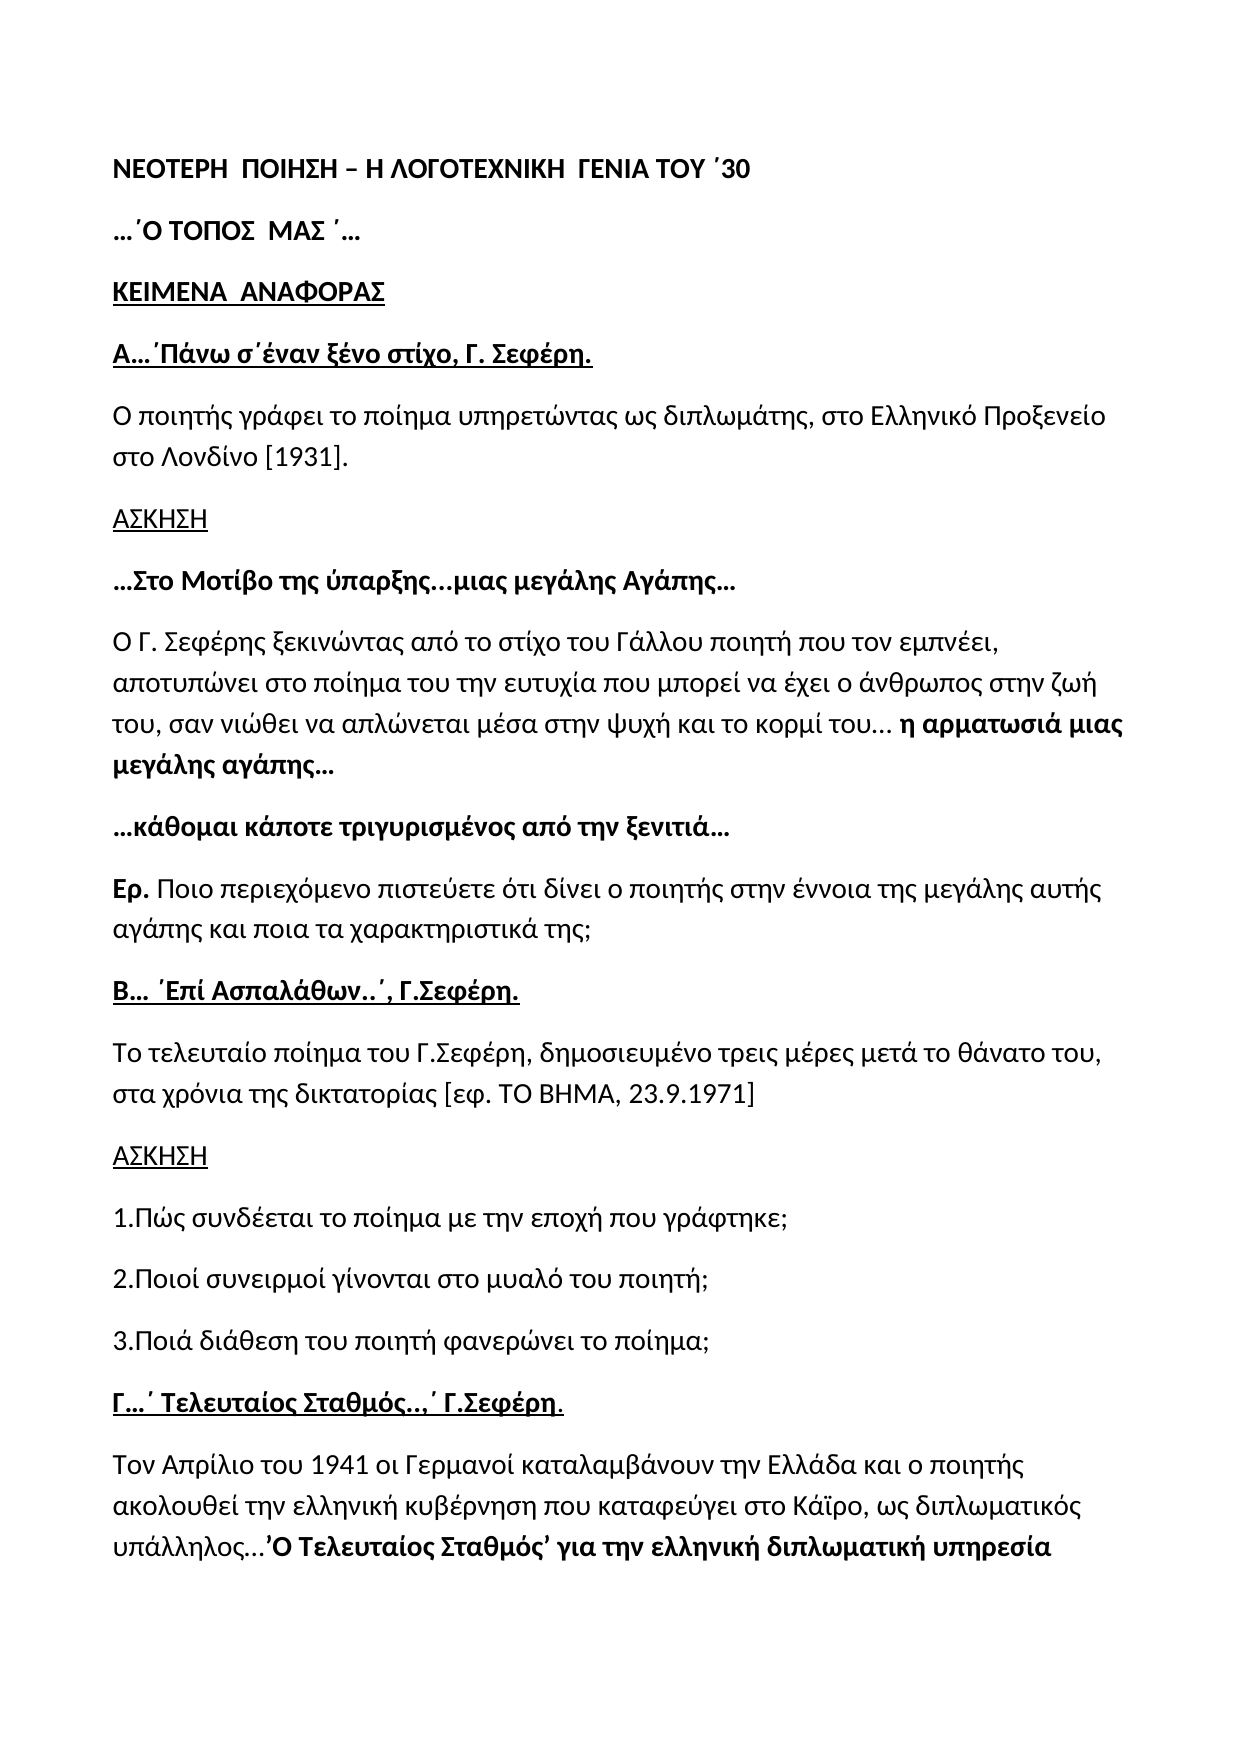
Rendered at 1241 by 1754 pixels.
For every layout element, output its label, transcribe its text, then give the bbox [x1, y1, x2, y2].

text Το τελευταίο ποίημα του Γ.Σεφέρη, δημοσιευμένο τρεις μέρες μετά το θάνατο του, στα χρόνια της δικτατορίας [εφ. ΤΟ ΒΗΜΑ, 23.9.1971] [112, 1034, 1128, 1111]
text ΑΣΚΗΣΗ [112, 500, 1128, 535]
text 2.Ποιοί συνειρμοί γίνονται στο μυαλό του ποιητή; [112, 1260, 1128, 1296]
text Γ…΄ Τελευταίος Σταθμός..,΄ Γ.Σεφέρη. [112, 1384, 1128, 1419]
text ΝΕΟΤΕΡΗ ΠΟΙΗΣΗ – Η ΛΟΓΟΤΕΧΝΙΚΗ ΓΕΝΙΑ ΤΟΥ ΄30 [112, 150, 1128, 186]
text ΑΣΚΗΣΗ [112, 1137, 1128, 1172]
text 3.Ποιά διάθεση του ποιητή φανερώνει το ποίημα; [112, 1322, 1128, 1358]
text Ο ποιητής γράφει το ποίημα υπηρετώντας ως διπλωμάτης, στο Ελληνικό Προξενείο στο Λονδίνο [1931]. [112, 397, 1128, 474]
text Β… ΄Επί Ασπαλάθων..΄, Γ.Σεφέρη. [112, 972, 1128, 1008]
text …΄Ο ΤΟΠΟΣ ΜΑΣ ΄… [112, 212, 1128, 247]
text Α…΄Πάνω σ΄έναν ξένο στίχο, Γ. Σεφέρη. [112, 335, 1128, 371]
text ΚΕΙΜΕΝΑ ΑΝΑΦΟΡΑΣ [112, 273, 1128, 309]
text …Στο Μοτίβο της ύπαρξης...μιας μεγάλης Αγάπης… [112, 562, 1128, 597]
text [112, 1446, 1128, 1563]
text 1.Πώς συνδέεται το ποίημα με την εποχή που γράφτηκε; [112, 1199, 1128, 1234]
text Ερ. Ποιο περιεχόμενο πιστεύετε ότι δίνει ο ποιητής στην έννοια της μεγάλης αυτής αγάπης και ποια τα χαρακτηριστικά της; [112, 870, 1128, 946]
text …κάθομαι κάποτε τριγυρισμένος από την ξενιτιά… [112, 808, 1128, 843]
text Ο Γ. Σεφέρης ξεκινώντας από το στίχο του Γάλλου ποιητή που τον εμπνέει, αποτυπώνει στο ποίημα του την ευτυχία που μπορεί να έχει ο άνθρωπος στην ζωή του, σαν νιώθει να απλώνεται μέσα στην ψυχή και το κορμί του… η αρματωσιά μιας μεγάλης αγάπης… [112, 623, 1128, 782]
